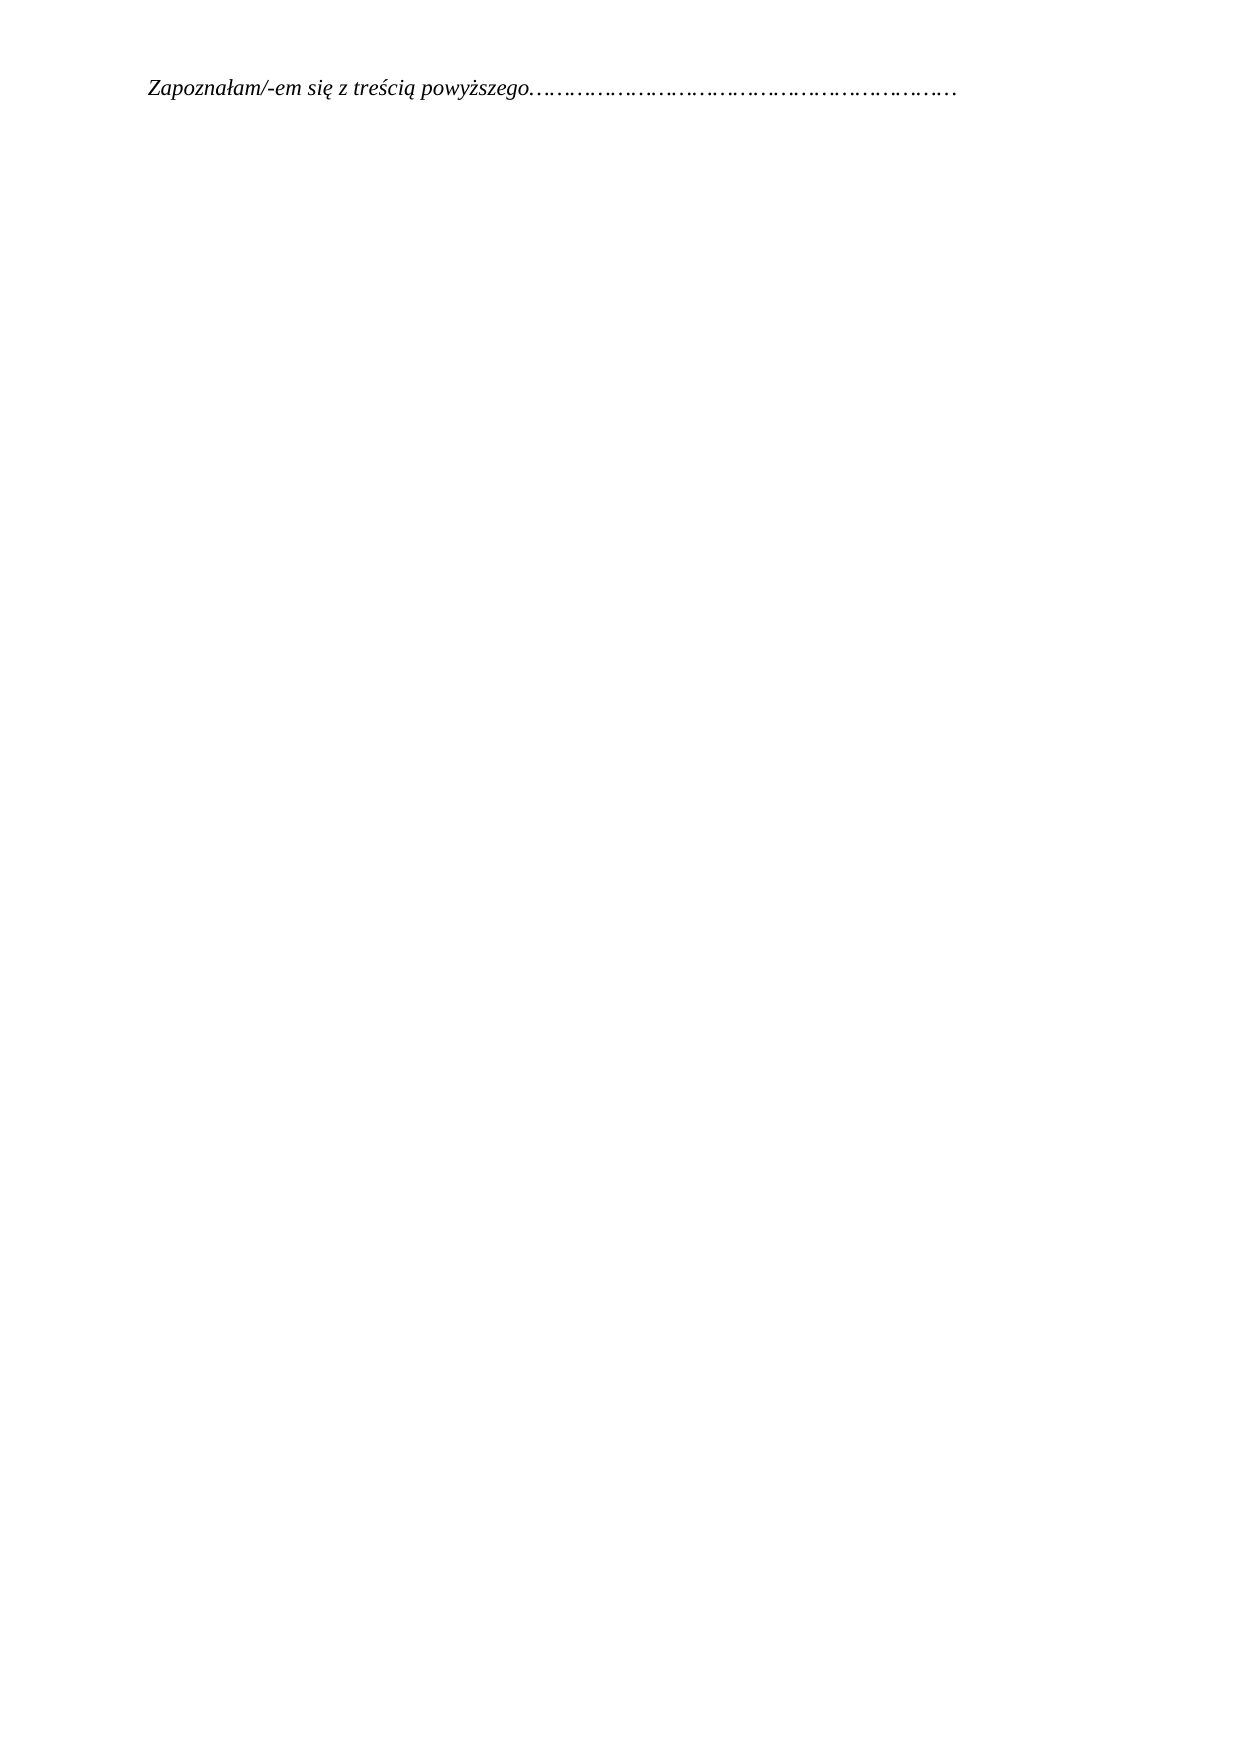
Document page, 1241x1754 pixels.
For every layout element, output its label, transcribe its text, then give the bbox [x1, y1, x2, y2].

text Zapoznałam/-em się z treścią powyższego……………………………………………………… [148, 74, 1093, 100]
